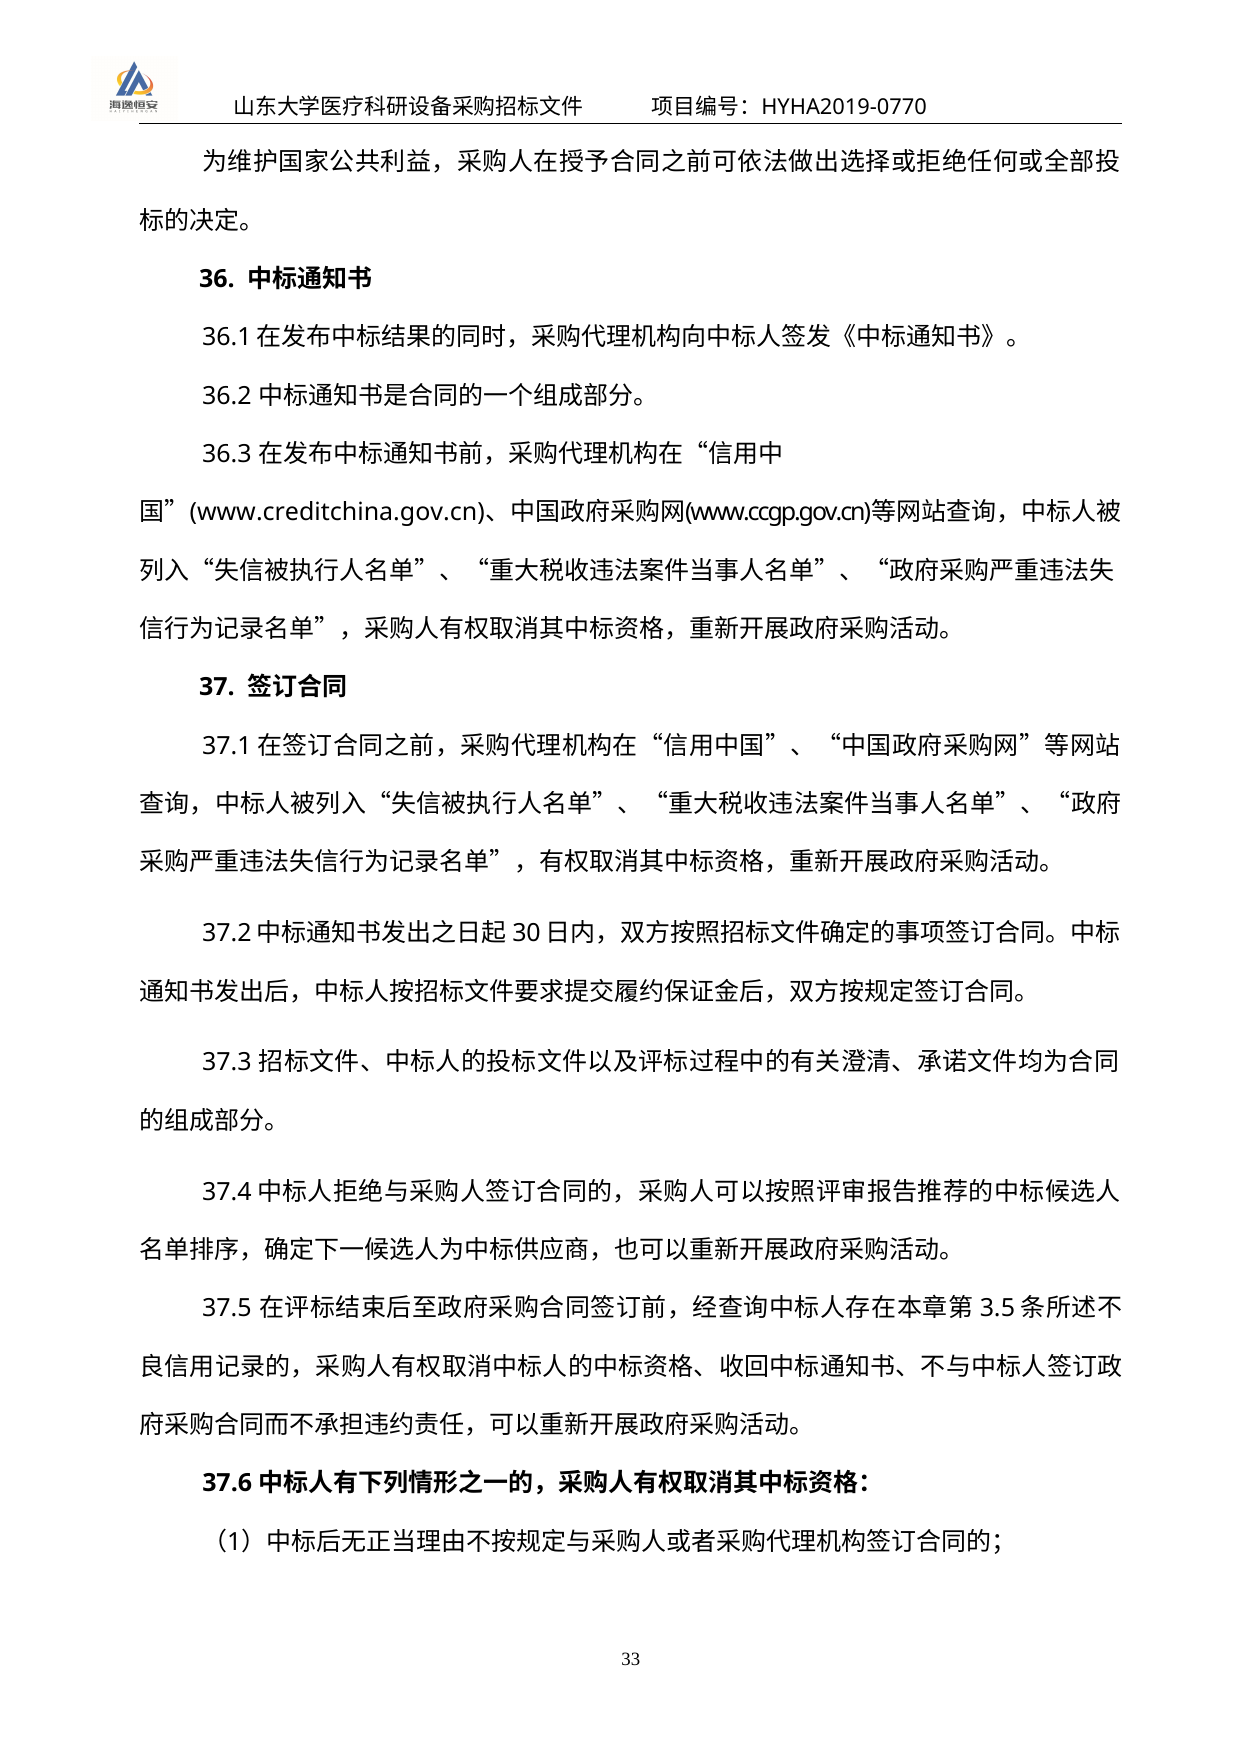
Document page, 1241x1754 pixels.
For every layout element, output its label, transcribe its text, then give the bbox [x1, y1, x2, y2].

text 37.5 在评标结束后至政府采购合同签订前，经查询中标人存在本章第3.5条所述不良信用记录的，采购人有权取消中标人的中标资格、收回中标通知书、不与中标人签订政府采购合同而不承担违约责任，可以重新开展政府采购活动。 [139, 1270, 1122, 1445]
text 36.2 中标通知书是合同的一个组成部分。 [139, 357, 1122, 416]
text 36.1在发布中标结果的同时，采购代理机构向中标人签发《中标通知书》。 [139, 299, 1122, 357]
text 36.3 在发布中标通知书前，采购代理机构在“信用中国”(www.creditchina.gov.cn)、中国政府采购网(www.ccgp.gov.cn)等网站查询，中标人被列入“失信被执行人名单”、“重大税收违法案件当事人名单”、“政府采购严重违法失信行为记录名单”，采购人有权取消其中标资格，重新开展政府采购活动。 [139, 416, 1122, 649]
text 37.4中标人拒绝与采购人签订合同的，采购人可以按照评审报告推荐的中标候选人名单排序，确定下一候选人为中标供应商，也可以重新开展政府采购活动。 [139, 1153, 1122, 1270]
text 为维护国家公共利益，采购人在授予合同之前可依法做出选择或拒绝任何或全部投标的决定。 [139, 124, 1122, 241]
text 36. 中标通知书 [199, 241, 1122, 299]
text 37. 签订合同 [199, 649, 1122, 707]
text 37.1在签订合同之前，采购代理机构在“信用中国”、“中国政府采购网”等网站查询，中标人被列入“失信被执行人名单”、“重大税收违法案件当事人名单”、“政府采购严重违法失信行为记录名单”，有权取消其中标资格，重新开展政府采购活动。 [139, 707, 1122, 882]
text 37.2中标通知书发出之日起30日内，双方按照招标文件确定的事项签订合同。中标通知书发出后，中标人按招标文件要求提交履约保证金后，双方按规定签订合同。 [139, 895, 1122, 1012]
text （1）中标后无正当理由不按规定与采购人或者采购代理机构签订合同的； [139, 1503, 1122, 1562]
text 37.3 招标文件、中标人的投标文件以及评标过程中的有关澄清、承诺文件均为合同的组成部分。 [139, 1024, 1122, 1141]
picture [90, 56, 179, 121]
text 37.6 中标人有下列情形之一的，采购人有权取消其中标资格： [139, 1445, 1122, 1503]
